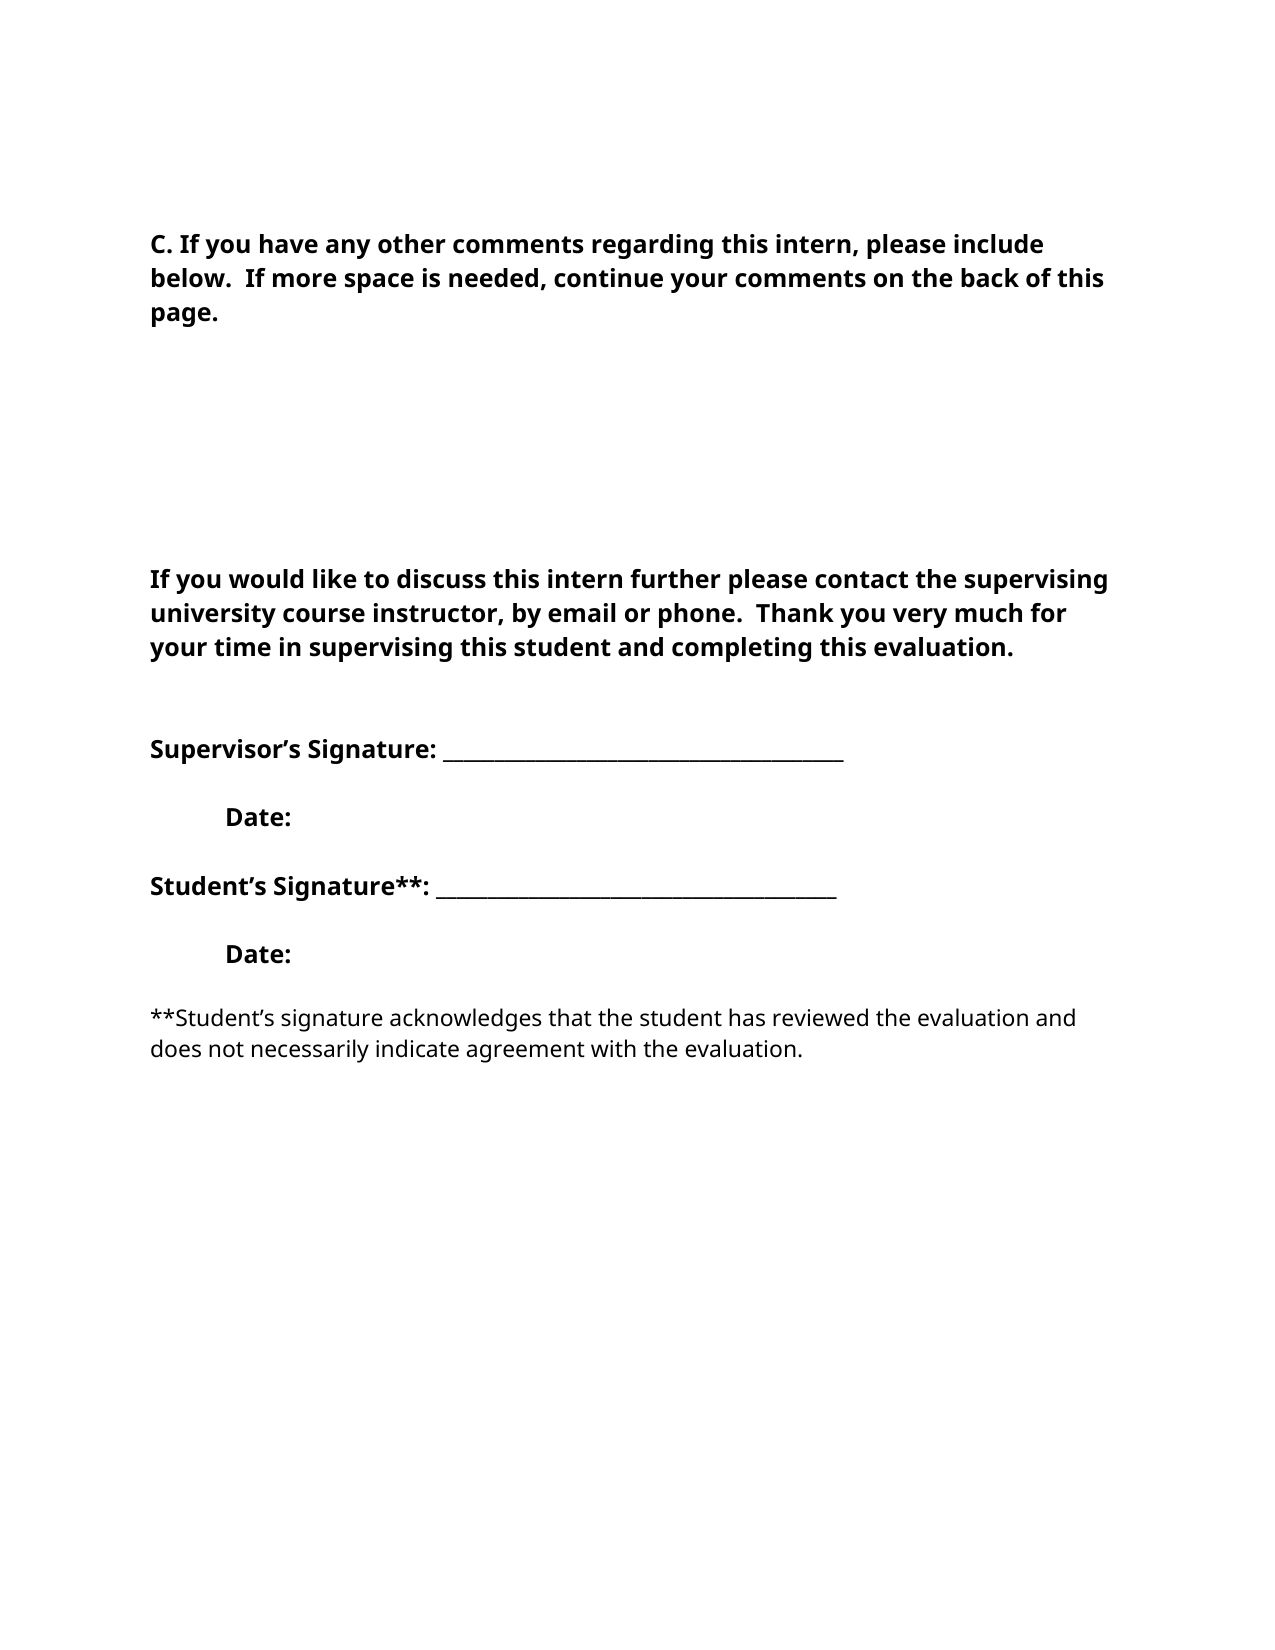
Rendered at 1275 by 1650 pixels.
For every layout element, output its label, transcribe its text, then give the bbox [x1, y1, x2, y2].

text Date: [150, 800, 1125, 834]
text C. If you have any other comments regarding this intern, please include below. If more space is needed, continue your comments on the back of this page. [150, 226, 1125, 328]
text Date: [150, 936, 1125, 970]
text Supervisor’s Signature: _______________________________________ [150, 732, 1125, 766]
text Student’s Signature**: _______________________________________ [150, 868, 1125, 902]
text **Student’s signature acknowledges that the student has reviewed the evaluation and does not necessarily indicate agreement with the evaluation. [150, 1002, 1125, 1064]
text If you would like to discuss this intern further please contact the supervising university course instructor, by email or phone. Thank you very much for your time in supervising this student and completing this evaluation. [150, 562, 1125, 664]
